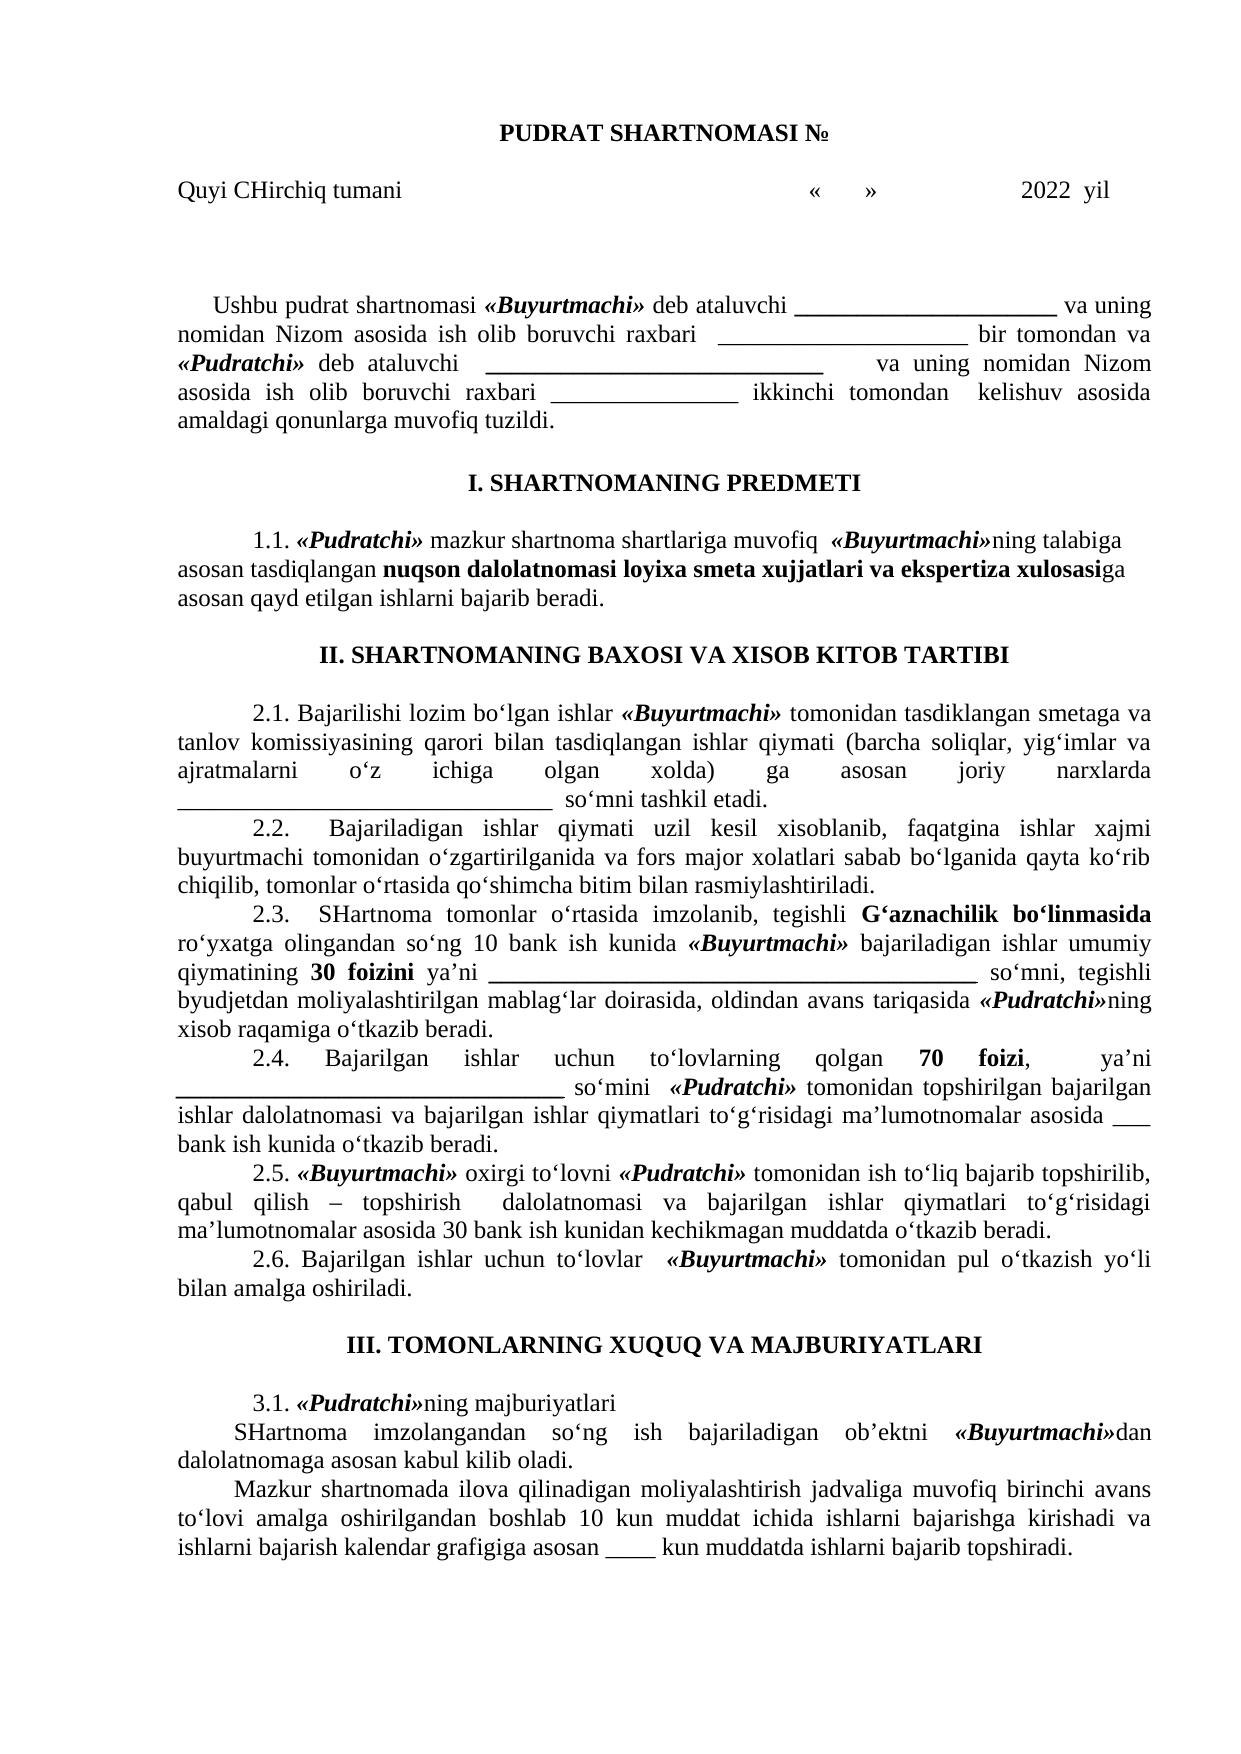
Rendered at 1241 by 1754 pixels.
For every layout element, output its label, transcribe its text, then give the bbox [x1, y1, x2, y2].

text SHartnoma imzolangandan so‘ng ish bajariladigan ob’ektni «Buyurtmachi»dan dalolatnomaga asosan kabul kilib oladi. [177, 1417, 1152, 1474]
text 2.3. SHartnoma tomonlar o‘rtasida imzolanib, tegishli G‘aznachilik bo‘linmasida ro‘yxatga olingandan so‘ng 10 bank ish kunida «Buyurtmachi» bajariladigan ishlar umumiy qiymatining 30 foizini ya’ni _______________________________________ so‘mni, tegishli byudjetdan moliyalashtirilgan mablag‘lar doirasida, oldindan avans tariqasida «Pudratchi»ning xisob raqamiga o‘tkazib beradi. [177, 899, 1152, 1043]
subtitle I. SHARTNOMANING PREDMETI [177, 468, 1152, 497]
text 2.4. Bajarilgan ishlar uchun to‘lovlarning qolgan 70 foizi, ya’ni _______________________________ so‘mini «Pudratchi» tomonidan topshirilgan bajarilgan ishlar dalolatnomasi va bajarilgan ishlar qiymatlari to‘g‘risidagi ma’lumotnomalar asosida ___ bank ish kunida o‘tkazib beradi. [177, 1043, 1152, 1158]
subtitle III. TOMONLARNING XUQUQ VA MAJBURIYATLARI [177, 1330, 1152, 1359]
text 1.1. «Pudratchi» mazkur shartnoma shartlariga muvofiq «Buyurtmachi»ning talabiga asosan tasdiqlangan nuqson dalolatnomasi loyixa smeta xujjatlari va ekspertiza xulosasiga asosan qayd etilgan ishlarni bajarib beradi. [177, 525, 1152, 612]
subtitle II. SHARTNOMANING BAXOSI VA XISOB KITOB TARTIBI [177, 640, 1152, 669]
text 3.1. «Pudratchi»ning majburiyatlari [177, 1388, 1152, 1417]
text 2.1. Bajarilishi lozim bo‘lgan ishlar «Buyurtmachi» tomonidan tasdiklangan smetaga va tanlov komissiyasining qarori bilan tasdiqlangan ishlar qiymati (barcha soliqlar, yig‘imlar va ajratmalarni o‘z ichiga olgan xolda) ga asosan joriy narxlarda ______________________________ so‘mni tashkil etadi. [177, 698, 1152, 813]
text 2.6. Bajarilgan ishlar uchun to‘lovlar «Buyurtmachi» tomonidan pul o‘tkazish yo‘li bilan amalga oshiriladi. [177, 1244, 1152, 1302]
text 2.5. «Buyurtmachi» oxirgi to‘lovni «Pudratchi» tomonidan ish to‘liq bajarib topshirilib, qabul qilish – topshirish dalolatnomasi va bajarilgan ishlar qiymatlari to‘g‘risidagi ma’lumotnomalar asosida 30 bank ish kunidan kechikmagan muddatda o‘tkazib beradi. [177, 1158, 1152, 1244]
text Ushbu pudrat shartnomasi «Buyurtmachi» deb ataluvchi _____________________ va uning nomidan Nizom asosida ish olib boruvchi raxbari ____________________ bir tomondan va «Pudratchi» deb ataluvchi ___________________________ va uning nomidan Nizom asosida ish olib boruvchi raxbari _______________ ikkinchi tomondan kelishuv asosida amaldagi qonunlarga muvofiq tuzildi. [177, 291, 1152, 434]
subtitle PUDRAT SHARTNOMASI № [177, 118, 1152, 147]
text Quyi CHirchiq tumani « » 2022 yil [177, 176, 1152, 204]
text Mazkur shartnomada ilova qilinadigan moliyalashtirish jadvaliga muvofiq birinchi avans to‘lovi amalga oshirilgandan boshlab 10 kun muddat ichida ishlarni bajarishga kirishadi va ishlarni bajarish kalendar grafigiga asosan ____ kun muddatda ishlarni bajarib topshiradi. [177, 1474, 1152, 1560]
text 2.2. Bajariladigan ishlar qiymati uzil kesil xisoblanib, faqatgina ishlar xajmi buyurtmachi tomonidan o‘zgartirilganida va fors major xolatlari sabab bo‘lganida qayta ko‘rib chiqilib, tomonlar o‘rtasida qo‘shimcha bitim bilan rasmiylashtiriladi. [177, 813, 1152, 899]
